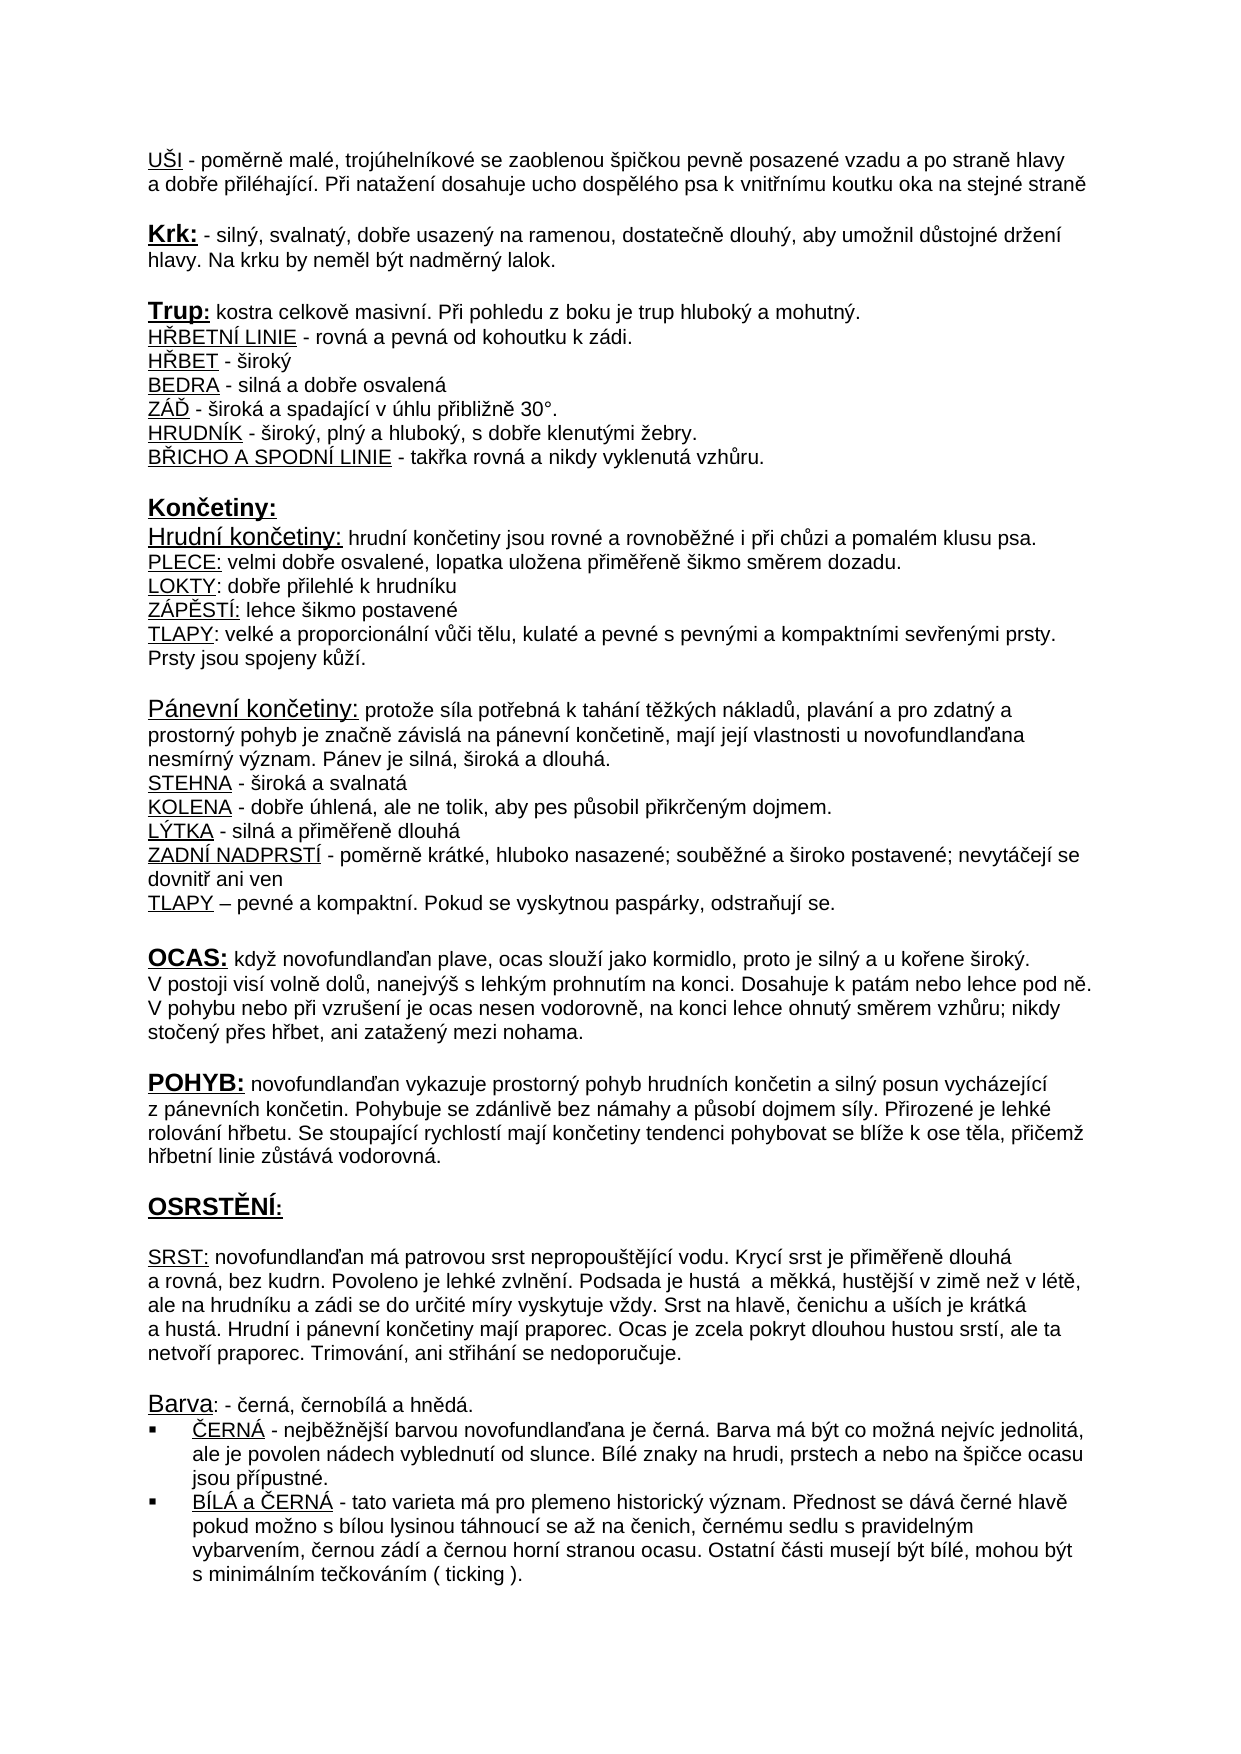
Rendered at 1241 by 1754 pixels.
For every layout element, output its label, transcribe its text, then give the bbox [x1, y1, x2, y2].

text LÝTKA - silná a přiměřeně dlouhá [148, 818, 1093, 842]
text Hrudní končetiny: hrudní končetiny jsou rovné a rovnoběžné i při chůzi a pomalém klusu psa. [148, 521, 1093, 550]
text HŘBET - široký [148, 349, 1093, 373]
text OCAS: když novofundlanďan plave, ocas slouží jako kormidlo, proto je silný a u kořene široký. V postoji visí volně dolů, nanejvýš s lehkým prohnutím na konci. Dosahuje k patám nebo lehce pod ně. V pohybu nebo při vzrušení je ocas nesen vodorovně, na konci lehce ohnutý směrem vzhůru; nikdy stočený přes hřbet, ani zatažený mezi nohama. [148, 943, 1093, 1044]
text BEDRA - silná a dobře osvalená [148, 373, 1093, 397]
text Barva: - černá, černobílá a hnědá. [148, 1389, 1093, 1417]
text OSRSTĚNÍ: [148, 1192, 1093, 1221]
text LOKTY: dobře přilehlé k hrudníku [148, 574, 1093, 598]
text SRST: novofundlanďan má patrovou srst nepropouštějící vodu. Krycí srst je přiměřeně dlouhá a rovná, bez kudrn. Povoleno je lehké zvlnění. Podsada je hustá a měkká, hustější v zimě než v létě, ale na hrudníku a zádi se do určité míry vyskytuje vždy. Srst na hlavě, čenichu a uších je krátká a hustá. Hrudní i pánevní končetiny mají praporec. Ocas je zcela pokryt dlouhou hustou srstí, ale ta netvoří praporec. Trimování, ani střihání se nedoporučuje. [148, 1245, 1093, 1365]
text ZADNÍ NADPRSTÍ - poměrně krátké, hluboko nasazené; souběžné a široko postavené; nevytáčejí se dovnitř ani ven [148, 842, 1093, 890]
text UŠI - poměrně malé, trojúhelníkové se zaoblenou špičkou pevně posazené vzadu a po straně hlavy a dobře přiléhající. Při natažení dosahuje ucho dospělého psa k vnitřnímu koutku oka na stejné straně [148, 148, 1093, 196]
text STEHNA - široká a svalnatá [148, 771, 1093, 794]
text Pánevní končetiny: protože síla potřebná k tahání těžkých nákladů, plavání a pro zdatný a prostorný pohyb je značně závislá na pánevní končetině, mají její vlastnosti u novofundlanďana nesmírný význam. Pánev je silná, široká a dlouhá. [148, 694, 1093, 771]
list ČERNÁ - nejběžnější barvou novofundlanďana je černá. Barva má být co možná nejvíc jednolitá, ale je povolen nádech vyblednutí od slunce. Bílé znaky na hrudi, prstech a nebo na špičce ocasu jsou přípustné. [148, 1417, 1093, 1489]
list BÍLÁ a ČERNÁ - tato varieta má pro plemeno historický význam. Přednost se dává černé hlavě pokud možno s bílou lysinou táhnoucí se až na čenich, černému sedlu s pravidelným vybarvením, černou zádí a černou horní stranou ocasu. Ostatní části musejí být bílé, mohou být s minimálním tečkováním ( ticking ). [148, 1489, 1093, 1585]
text KOLENA - dobře úhlená, ale ne tolik, aby pes působil přikrčeným dojmem. [148, 794, 1093, 818]
text Krk: - silný, svalnatý, dobře usazený na ramenou, dostatečně dlouhý, aby umožnil důstojné držení hlavy. Na krku by neměl být nadměrný lalok. [148, 219, 1093, 272]
text POHYB: novofundlanďan vykazuje prostorný pohyb hrudních končetin a silný posun vycházející z pánevních končetin. Pohybuje se zdánlivě bez námahy a působí dojmem síly. Přirozené je lehké rolování hřbetu. Se stoupající rychlostí mají končetiny tendenci pohybovat se blíže k ose těla, přičemž hřbetní linie zůstává vodorovná. [148, 1068, 1093, 1168]
text ZÁPĚSTÍ: lehce šikmo postavené [148, 598, 1093, 622]
text Končetiny: [148, 493, 1093, 521]
text ZÁĎ - široká a spadající v úhlu přibližně 30°. [148, 397, 1093, 421]
text PLECE: velmi dobře osvalené, lopatka uložena přiměřeně šikmo směrem dozadu. [148, 550, 1093, 574]
text HRUDNÍK - široký, plný a hluboký, s dobře klenutými žebry. [148, 421, 1093, 445]
text TLAPY: velké a proporcionální vůči tělu, kulaté a pevné s pevnými a kompaktními sevřenými prsty. Prsty jsou spojeny kůží. [148, 622, 1093, 670]
text TLAPY – pevné a kompaktní. Pokud se vyskytnou paspárky, odstraňují se. [148, 890, 1093, 914]
text BŘICHO A SPODNÍ LINIE - takřka rovná a nikdy vyklenutá vzhůru. [148, 445, 1093, 469]
text Trup: kostra celkově masivní. Při pohledu z boku je trup hluboký a mohutný. [148, 296, 1093, 325]
text HŘBETNÍ LINIE - rovná a pevná od kohoutku k zádi. [148, 325, 1093, 349]
